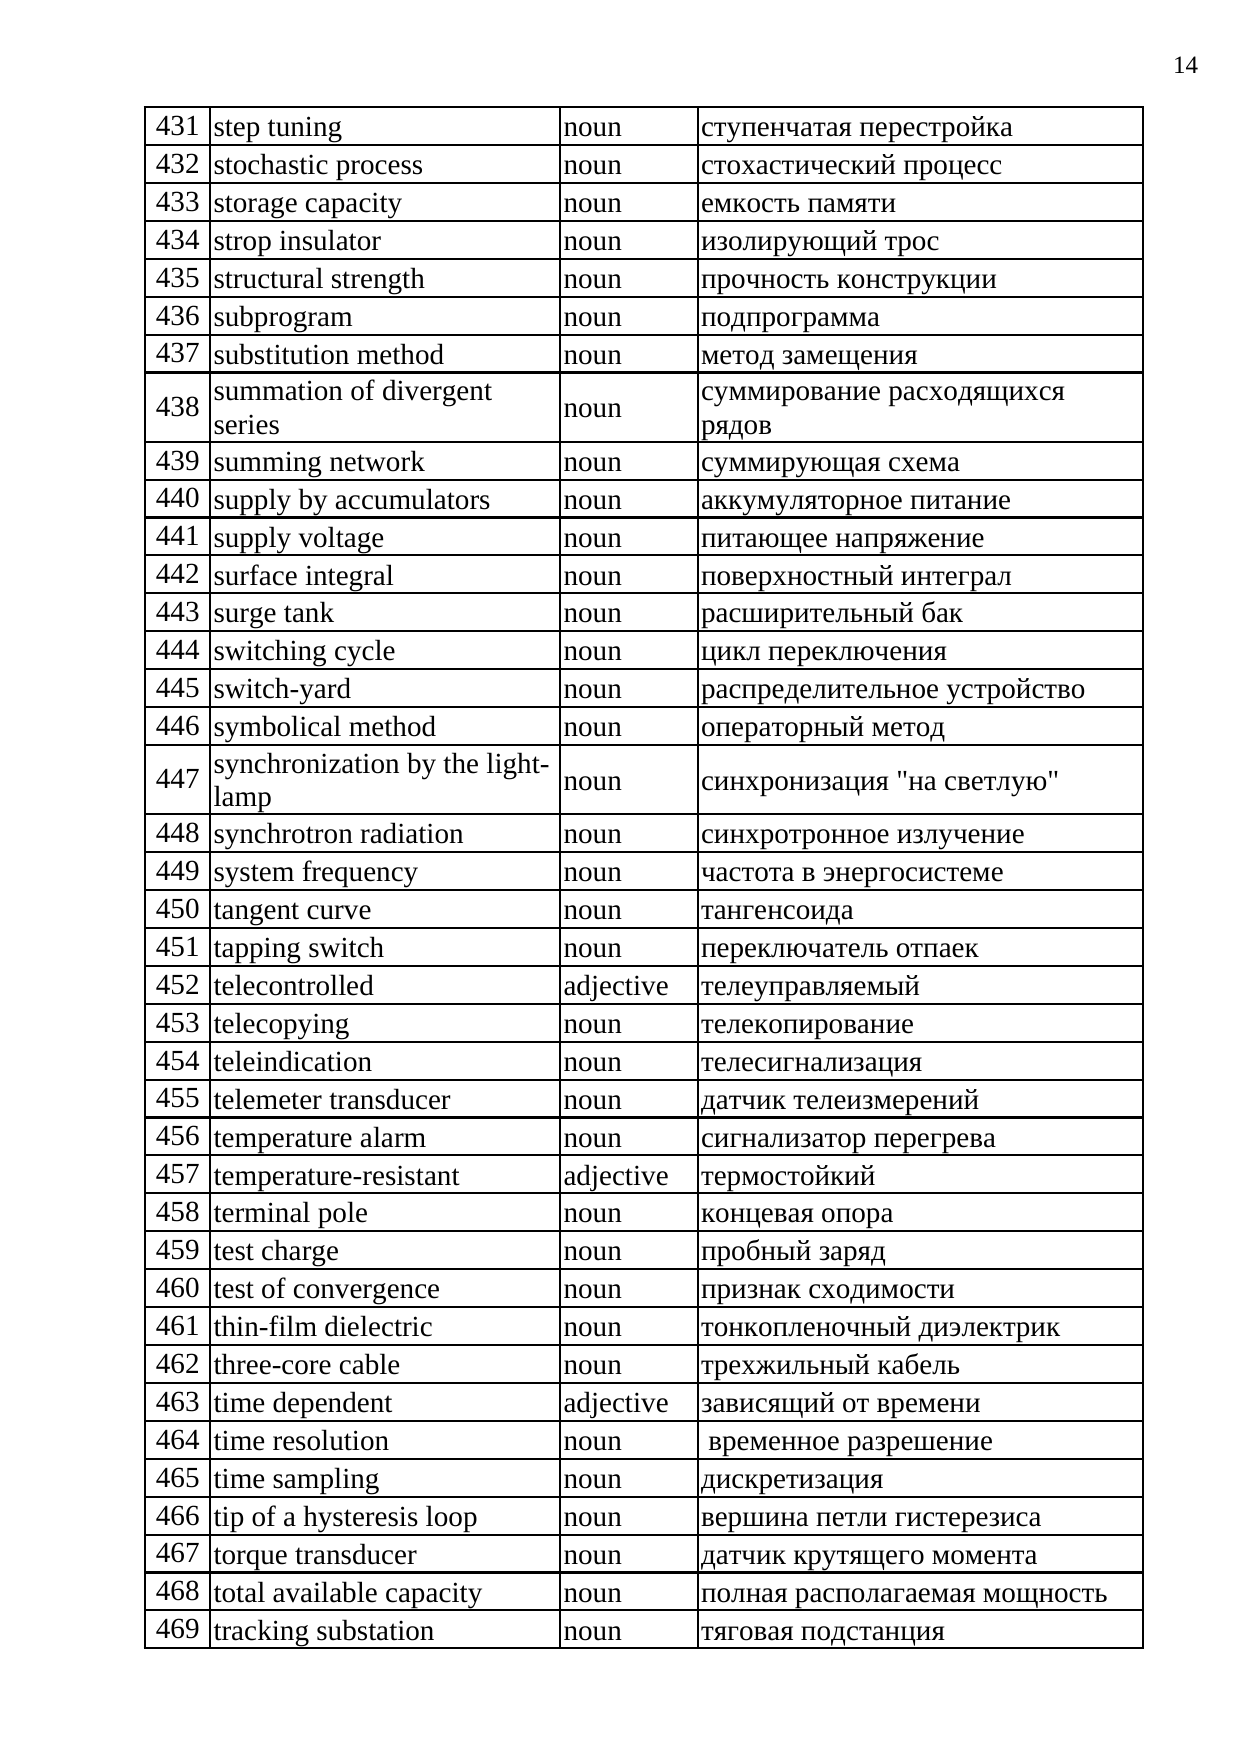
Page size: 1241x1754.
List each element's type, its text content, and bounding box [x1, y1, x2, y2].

table_cell time sampling [211, 1460, 559, 1496]
table_cell 444 [146, 632, 209, 668]
table_cell 441 [146, 519, 209, 554]
table_cell суммирование расходящихся рядов [699, 374, 1142, 441]
table_cell 432 [146, 146, 209, 182]
table_cell 467 [146, 1536, 209, 1571]
table_cell 466 [146, 1498, 209, 1533]
table_cell stochastic process [211, 146, 559, 182]
table_cell noun [561, 929, 697, 965]
table_cell synchronization by the light-lamp [211, 746, 559, 813]
table_cell torque transducer [211, 1536, 559, 1571]
table_cell 434 [146, 222, 209, 258]
table_cell system frequency [211, 853, 559, 889]
table_cell noun [561, 184, 697, 220]
table_cell 449 [146, 853, 209, 889]
table_cell 463 [146, 1384, 209, 1420]
table_cell сигнализатор перегрева [699, 1119, 1142, 1154]
table_cell распределительное устройство [699, 670, 1142, 706]
table_cell switching cycle [211, 632, 559, 668]
table_cell substitution method [211, 336, 559, 371]
table_cell storage capacity [211, 184, 559, 220]
table_cell test of convergence [211, 1270, 559, 1306]
table_cell временное разрешение [699, 1422, 1142, 1458]
table_cell метод замещения [699, 336, 1142, 371]
table_cell концевая опора [699, 1194, 1142, 1230]
table_cell поверхностный интеграл [699, 556, 1142, 592]
table_cell емкость памяти [699, 184, 1142, 220]
table_cell terminal pole [211, 1194, 559, 1230]
table_cell частота в энергосистеме [699, 853, 1142, 889]
table_cell тяговая подстанция [699, 1611, 1142, 1647]
table_cell синхротронное излучение [699, 815, 1142, 851]
table_cell noun [561, 1536, 697, 1571]
table_cell three-core cable [211, 1346, 559, 1382]
table_cell 450 [146, 891, 209, 927]
table_cell tracking substation [211, 1611, 559, 1647]
table_cell noun [561, 1119, 697, 1154]
table_cell noun [561, 1574, 697, 1609]
table_cell 437 [146, 336, 209, 371]
table_cell noun [561, 1194, 697, 1230]
table_cell noun [561, 670, 697, 706]
table_cell 452 [146, 967, 209, 1003]
table_cell 447 [146, 746, 209, 813]
table_cell 439 [146, 443, 209, 478]
table_cell temperature alarm [211, 1119, 559, 1154]
table_cell 448 [146, 815, 209, 851]
table_cell noun [561, 891, 697, 927]
table_cell tip of a hysteresis loop [211, 1498, 559, 1533]
table_cell операторный метод [699, 708, 1142, 744]
table_cell 431 [146, 108, 209, 144]
table_cell дискретизация [699, 1460, 1142, 1496]
table_cell subprogram [211, 298, 559, 333]
table_cell tangent curve [211, 891, 559, 927]
table_cell noun [561, 1422, 697, 1458]
table_cell step tuning [211, 108, 559, 144]
table_cell noun [561, 374, 697, 441]
table_cell telecontrolled [211, 967, 559, 1003]
table_cell synchrotron radiation [211, 815, 559, 851]
table_cell синхронизация "на светлую" [699, 746, 1142, 813]
table_cell суммирующая схема [699, 443, 1142, 478]
table_cell temperature-resistant [211, 1156, 559, 1192]
table_cell 456 [146, 1119, 209, 1154]
table_cell supply voltage [211, 519, 559, 554]
table_cell noun [561, 336, 697, 371]
table_cell 435 [146, 260, 209, 296]
table_cell noun [561, 1232, 697, 1268]
table_cell summing network [211, 443, 559, 478]
table_cell прочность конструкции [699, 260, 1142, 296]
table_cell 457 [146, 1156, 209, 1192]
table_cell 433 [146, 184, 209, 220]
table_cell 440 [146, 481, 209, 516]
table_cell noun [561, 481, 697, 516]
table_cell noun [561, 708, 697, 744]
table_cell 469 [146, 1611, 209, 1647]
table_cell 455 [146, 1081, 209, 1116]
table_cell noun [561, 594, 697, 630]
table_cell телесигнализация [699, 1043, 1142, 1078]
table_cell цикл переключения [699, 632, 1142, 668]
table_cell noun [561, 815, 697, 851]
table_cell time resolution [211, 1422, 559, 1458]
table_cell 442 [146, 556, 209, 592]
table_cell 453 [146, 1005, 209, 1041]
table_cell noun [561, 632, 697, 668]
table_cell tapping switch [211, 929, 559, 965]
table_cell noun [561, 1460, 697, 1496]
table_cell 454 [146, 1043, 209, 1078]
table_cell supply by accumulators [211, 481, 559, 516]
table_cell noun [561, 519, 697, 554]
table_cell noun [561, 1081, 697, 1116]
table_cell telemeter transducer [211, 1081, 559, 1116]
table_cell телеуправляемый [699, 967, 1142, 1003]
table_cell 443 [146, 594, 209, 630]
table_cell noun [561, 1308, 697, 1344]
table_cell noun [561, 1005, 697, 1041]
table_cell 461 [146, 1308, 209, 1344]
table_cell питающее напряжение [699, 519, 1142, 554]
table_cell 465 [146, 1460, 209, 1496]
table_cell time dependent [211, 1384, 559, 1420]
table_cell расширительный бак [699, 594, 1142, 630]
table_cell переключатель отпаек [699, 929, 1142, 965]
table_cell тонкопленочный диэлектрик [699, 1308, 1142, 1344]
table_cell стохастический процесс [699, 146, 1142, 182]
table_cell noun [561, 1611, 697, 1647]
table_cell 464 [146, 1422, 209, 1458]
table_cell трехжильный кабель [699, 1346, 1142, 1382]
table_cell noun [561, 746, 697, 813]
table_cell noun [561, 1043, 697, 1078]
table_cell adjective [561, 967, 697, 1003]
table_cell noun [561, 1270, 697, 1306]
table_cell noun [561, 1346, 697, 1382]
table_cell тангенсоида [699, 891, 1142, 927]
table_cell 451 [146, 929, 209, 965]
table_cell noun [561, 298, 697, 333]
table_cell 446 [146, 708, 209, 744]
table_cell symbolical method [211, 708, 559, 744]
table_cell 468 [146, 1574, 209, 1609]
table_cell adjective [561, 1156, 697, 1192]
table_cell датчик крутящего момента [699, 1536, 1142, 1571]
table_cell thin-film dielectric [211, 1308, 559, 1344]
table_cell teleindication [211, 1043, 559, 1078]
table_cell surge tank [211, 594, 559, 630]
table_cell 458 [146, 1194, 209, 1230]
table_cell полная располагаемая мощность [699, 1574, 1142, 1609]
table_cell noun [561, 222, 697, 258]
table_cell surface integral [211, 556, 559, 592]
table_cell 462 [146, 1346, 209, 1382]
table_cell adjective [561, 1384, 697, 1420]
table_cell noun [561, 108, 697, 144]
table_cell вершина петли гистерезиса [699, 1498, 1142, 1533]
table_cell noun [561, 1498, 697, 1533]
table_cell noun [561, 260, 697, 296]
table_cell noun [561, 443, 697, 478]
table_cell structural strength [211, 260, 559, 296]
table_cell noun [561, 556, 697, 592]
table_cell 460 [146, 1270, 209, 1306]
table_cell подпрограмма [699, 298, 1142, 333]
table_cell 436 [146, 298, 209, 333]
table_cell strop insulator [211, 222, 559, 258]
table_cell 438 [146, 374, 209, 441]
table_cell признак сходимости [699, 1270, 1142, 1306]
table_cell пробный заряд [699, 1232, 1142, 1268]
table_cell термостойкий [699, 1156, 1142, 1192]
table_cell телекопирование [699, 1005, 1142, 1041]
table_cell изолирующий трос [699, 222, 1142, 258]
table_cell telecopying [211, 1005, 559, 1041]
table_cell summation of divergent series [211, 374, 559, 441]
table_cell switch-yard [211, 670, 559, 706]
table_cell аккумуляторное питание [699, 481, 1142, 516]
table_cell test charge [211, 1232, 559, 1268]
table_cell total available capacity [211, 1574, 559, 1609]
table_cell 445 [146, 670, 209, 706]
table_cell 459 [146, 1232, 209, 1268]
table_cell ступенчатая перестройка [699, 108, 1142, 144]
table_cell noun [561, 853, 697, 889]
table_cell зависящий от времени [699, 1384, 1142, 1420]
table_cell noun [561, 146, 697, 182]
table_cell датчик телеизмерений [699, 1081, 1142, 1116]
